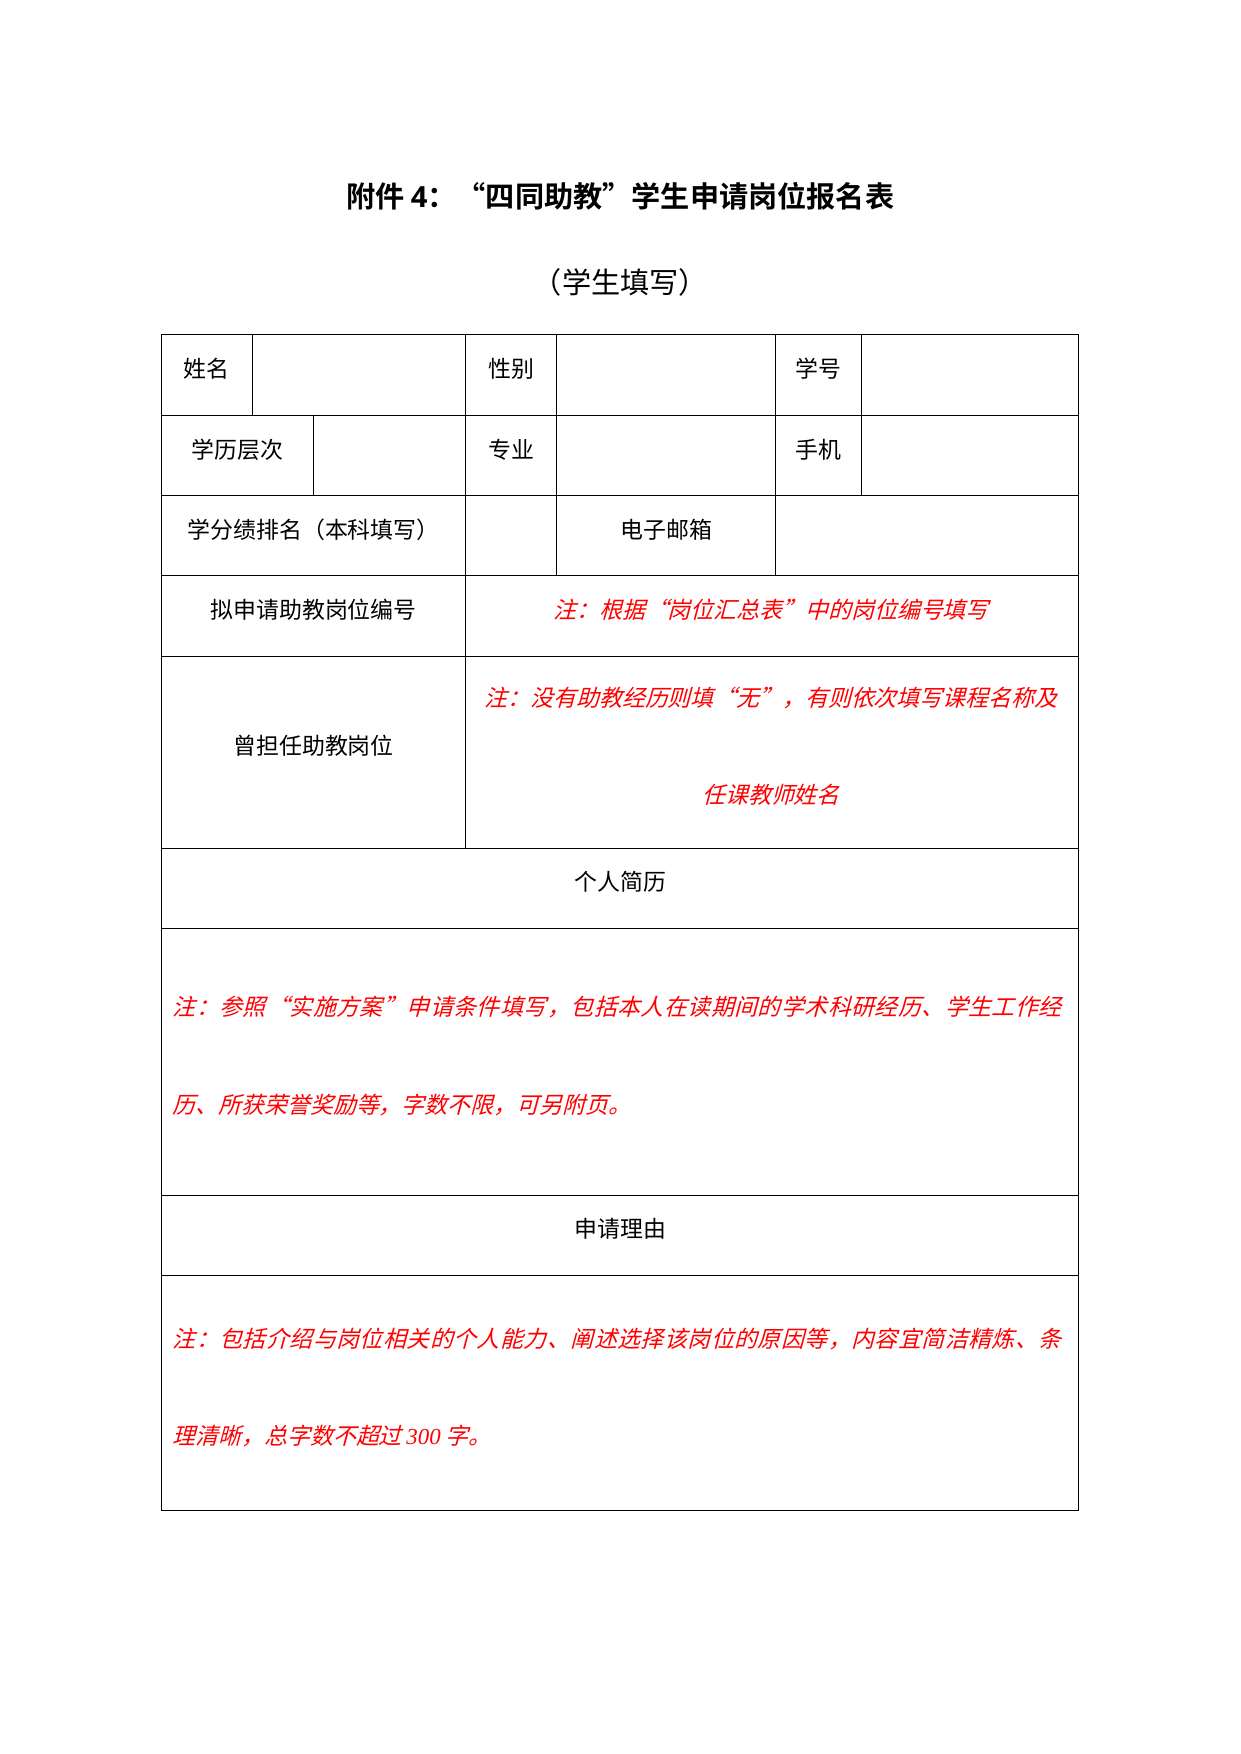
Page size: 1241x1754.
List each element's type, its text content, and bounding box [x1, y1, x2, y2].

table_cell [557, 416, 775, 495]
table_cell 手机 [776, 416, 861, 495]
table_header [862, 335, 1078, 414]
table_header 学号 [776, 335, 861, 414]
table_cell 注：包括介绍与岗位相关的个人能力、阐述选择该岗位的原因等，内容宜简洁精炼、条理清晰，总字数不超过300字。 [162, 1276, 1078, 1510]
table_header 姓名 [162, 335, 252, 414]
table_cell 注：没有助教经历则填“无”，有则依次填写课程名称及任课教师姓名 [466, 657, 1078, 847]
table_cell 个人简历 [162, 849, 1078, 928]
table_cell 学分绩排名（本科填写） [162, 496, 465, 575]
table_cell [862, 416, 1078, 495]
table_cell 电子邮箱 [557, 496, 775, 575]
table_cell 申请理由 [162, 1196, 1078, 1275]
text （学生填写） [187, 248, 1053, 313]
table_cell [776, 496, 1078, 575]
table_cell 注：根据“岗位汇总表”中的岗位编号填写 [466, 576, 1078, 656]
table_header [557, 335, 775, 414]
table_cell 拟申请助教岗位编号 [162, 576, 465, 656]
table_cell 曾担任助教岗位 [162, 657, 465, 847]
table_cell 学历层次 [162, 416, 313, 495]
table_cell [314, 416, 465, 495]
table_header [253, 335, 465, 414]
table_cell [466, 496, 556, 575]
table_header 性别 [466, 335, 556, 414]
table_cell 专业 [466, 416, 556, 495]
text 附件4：“四同助教”学生申请岗位报名表 [187, 162, 1053, 227]
table_cell 注：参照“实施方案”申请条件填写，包括本人在读期间的学术科研经历、学生工作经历、所获荣誉奖励等，字数不限，可另附页。 [162, 929, 1078, 1194]
